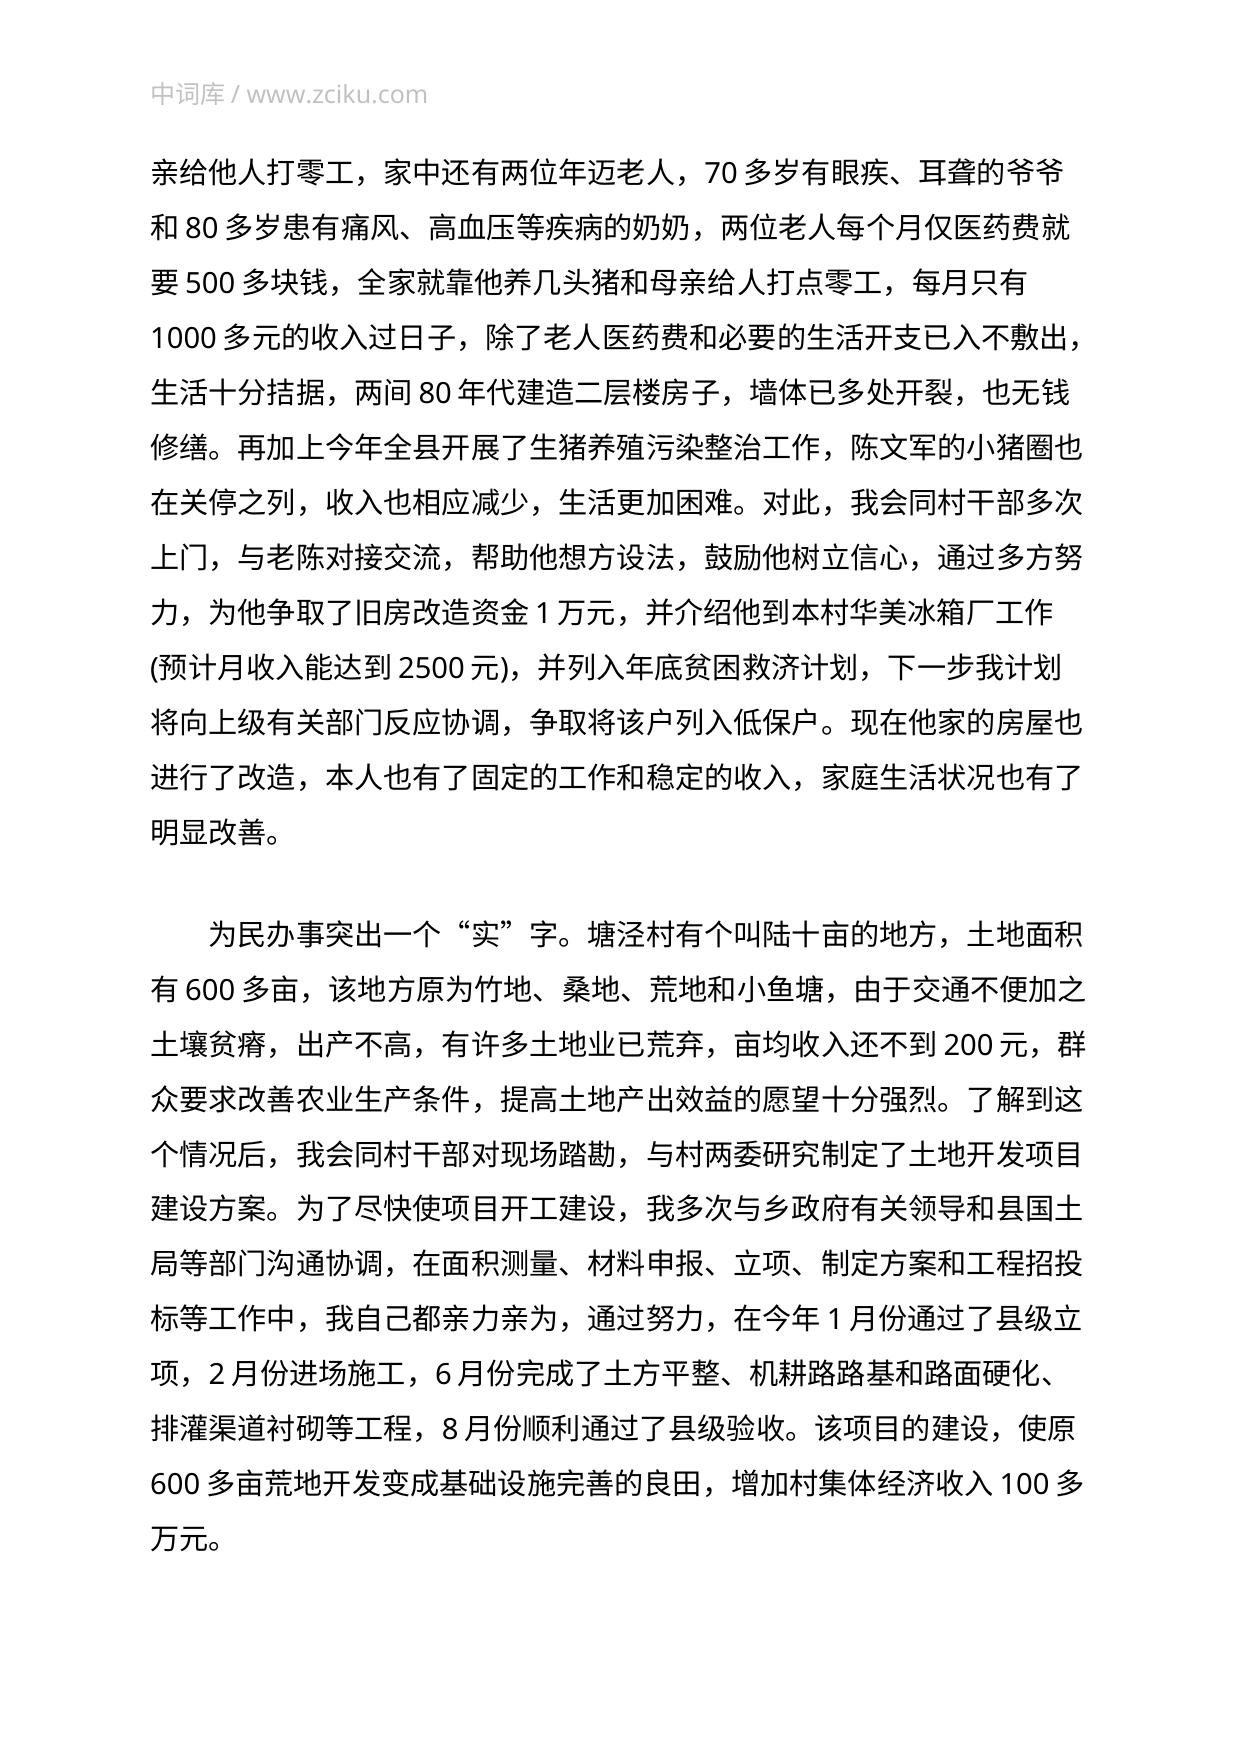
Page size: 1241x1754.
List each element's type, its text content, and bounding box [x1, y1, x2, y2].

text 为民办事突出一个“实”字。塘泾村有个叫陆十亩的地方，土地面积有600多亩，该地方原为竹地、桑地、荒地和小鱼塘，由于交通不便加之土壤贫瘠，出产不高，有许多土地业已荒弃，亩均收入还不到200元，群众要求改善农业生产条件，提高土地产出效益的愿望十分强烈。了解到这个情况后，我会同村干部对现场踏勘，与村两委研究制定了土地开发项目建设方案。为了尽快使项目开工建设，我多次与乡政府有关领导和县国土局等部门沟通协调，在面积测量、材料申报、立项、制定方案和工程招投标等工作中，我自己都亲力亲为，通过努力，在今年1月份通过了县级立项，2月份进场施工，6月份完成了土方平整、机耕路路基和路面硬化、排灌渠道衬砌等工程，8月份顺利通过了县级验收。该项目的建设，使原600多亩荒地开发变成基础设施完善的良田，增加村集体经济收入100多万元。 [150, 911, 1090, 1558]
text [150, 150, 1090, 852]
